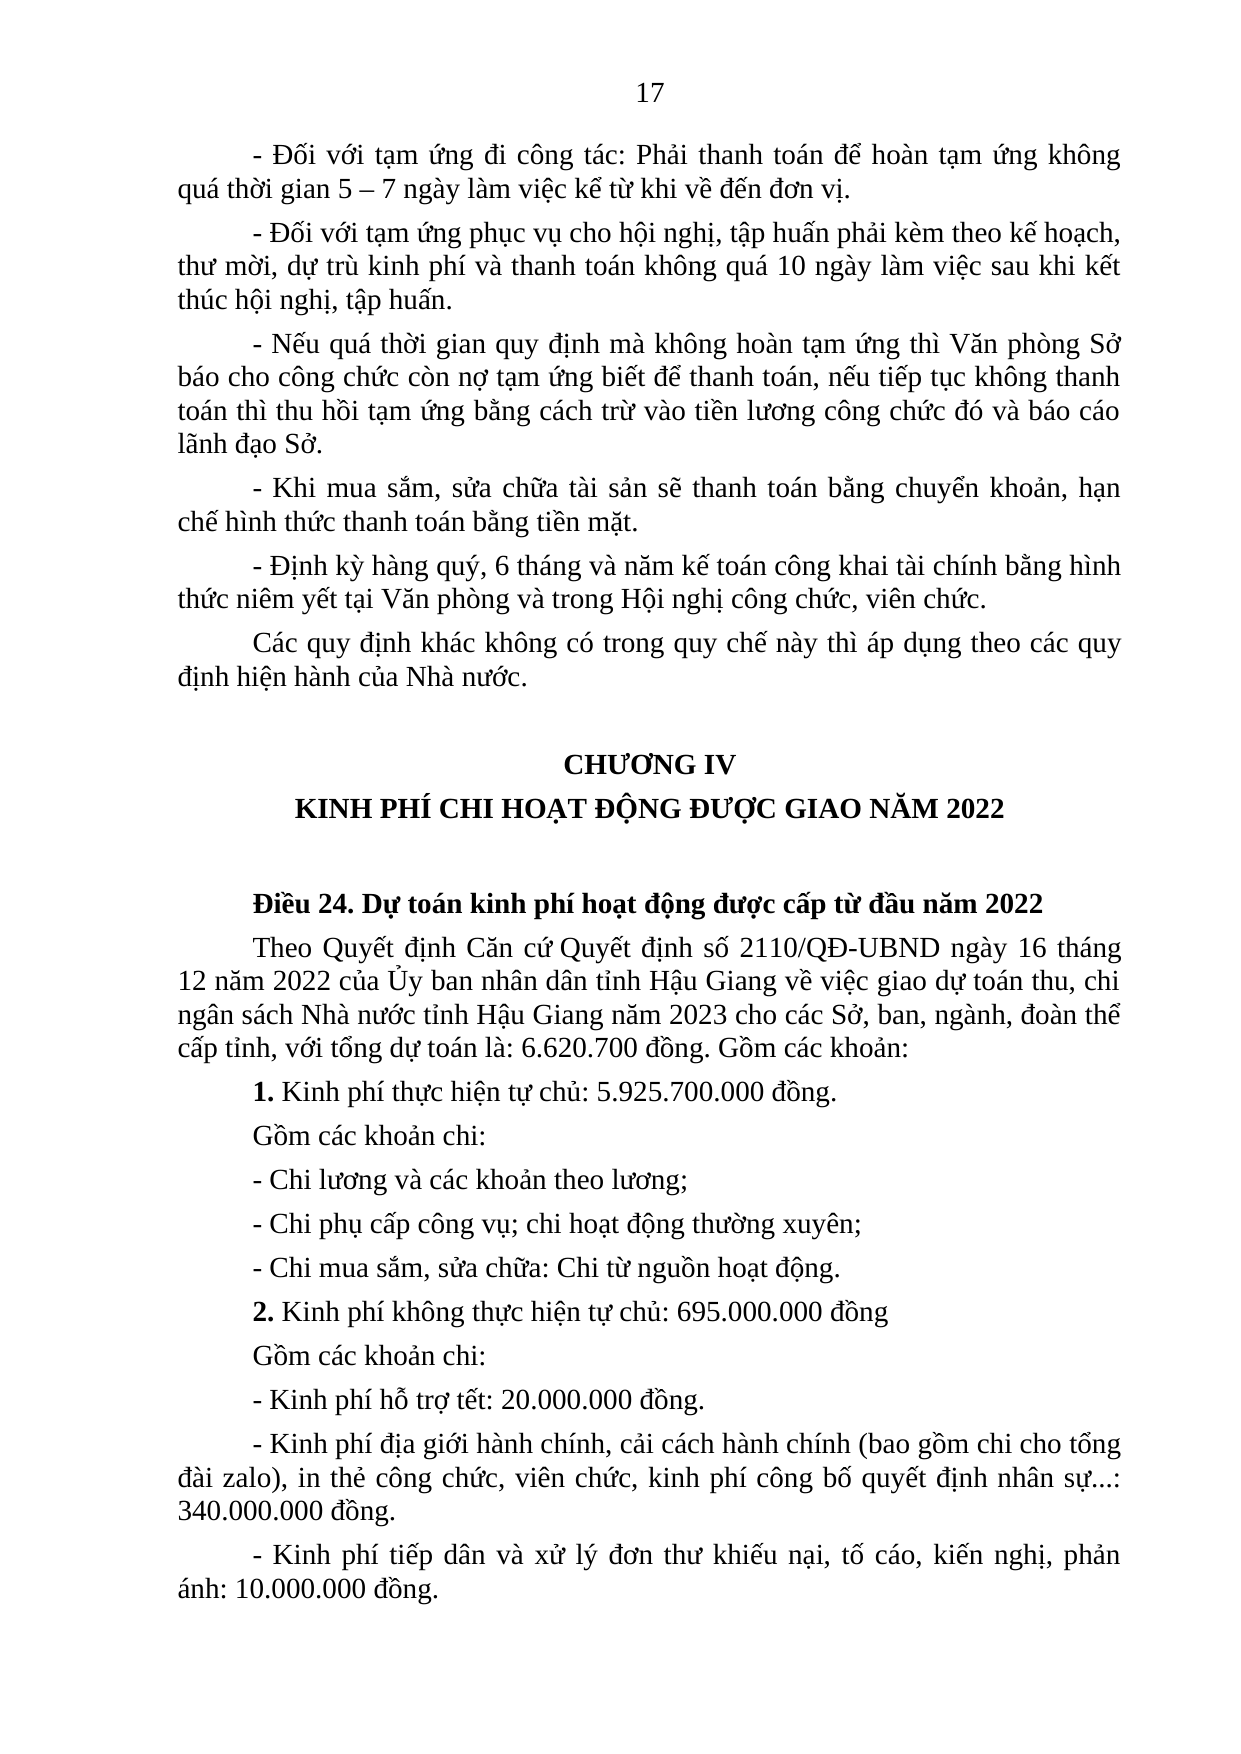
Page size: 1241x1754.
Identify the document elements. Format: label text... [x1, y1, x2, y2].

text Theo Quyết định Căn cứ Quyết định số 2110/QĐ-UBND ngày 16 tháng 12 năm 2022 của Ủy ban nhân dân tỉnh Hậu Giang về việc giao dự toán thu, chi ngân sách Nhà nước tỉnh Hậu Giang năm 2023 cho các Sở, ban, ngành, đoàn thể cấp tỉnh, với tổng dự toán là: 6.620.700 đồng. Gồm các khoản: [177, 930, 1122, 1064]
text CHƯƠNG IV [177, 747, 1122, 780]
text - Kinh phí địa giới hành chính, cải cách hành chính (bao gồm chi cho tổng đài zalo), in thẻ công chức, viên chức, kinh phí công bố quyết định nhân sự...: 340.000.000 đồng. [177, 1426, 1122, 1527]
text - Nếu quá thời gian quy định mà không hoàn tạm ứng thì Văn phòng Sở báo cho công chức còn nợ tạm ứng biết để thanh toán, nếu tiếp tục không thanh toán thì thu hồi tạm ứng bằng cách trừ vào tiền lương công chức đó và báo cáo lãnh đạo Sở. [177, 326, 1122, 460]
text Các quy định khác không có trong quy chế này thì áp dụng theo các quy định hiện hành của Nhà nước. [177, 625, 1122, 692]
text 1. Kinh phí thực hiện tự chủ: 5.925.700.000 đồng. [177, 1074, 1122, 1108]
text - Đối với tạm ứng đi công tác: Phải thanh toán để hoàn tạm ứng không quá thời gian 5 – 7 ngày làm việc kể từ khi về đến đơn vị. [177, 137, 1122, 204]
text Điều 24. Dự toán kinh phí hoạt động được cấp từ đầu năm 2022 [177, 886, 1122, 919]
text - Chi phụ cấp công vụ; chi hoạt động thường xuyên; [177, 1206, 1122, 1240]
text - Kinh phí tiếp dân và xử lý đơn thư khiếu nại, tố cáo, kiến nghị, phản ánh: 10.000.000 đồng. [177, 1537, 1122, 1604]
text - Chi lương và các khoản theo lương; [177, 1162, 1122, 1196]
text - Kinh phí hỗ trợ tết: 20.000.000 đồng. [177, 1382, 1122, 1416]
text - Khi mua sắm, sửa chữa tài sản sẽ thanh toán bằng chuyển khoản, hạn chế hình thức thanh toán bằng tiền mặt. [177, 470, 1122, 537]
text 2. Kinh phí không thực hiện tự chủ: 695.000.000 đồng [177, 1294, 1122, 1328]
text Gồm các khoản chi: [177, 1338, 1122, 1372]
text Gồm các khoản chi: [177, 1118, 1122, 1152]
text KINH PHÍ CHI HOẠT ĐỘNG ĐƯỢC GIAO NĂM 2022 [177, 791, 1122, 824]
text - Định kỳ hàng quý, 6 tháng và năm kế toán công khai tài chính bằng hình thức niêm yết tại Văn phòng và trong Hội nghị công chức, viên chức. [177, 548, 1122, 615]
text - Đối với tạm ứng phục vụ cho hội nghị, tập huấn phải kèm theo kế hoạch, thư mời, dự trù kinh phí và thanh toán không quá 10 ngày làm việc sau khi kết thúc hội nghị, tập huấn. [177, 215, 1122, 315]
text - Chi mua sắm, sửa chữa: Chi từ nguồn hoạt động. [177, 1250, 1122, 1284]
